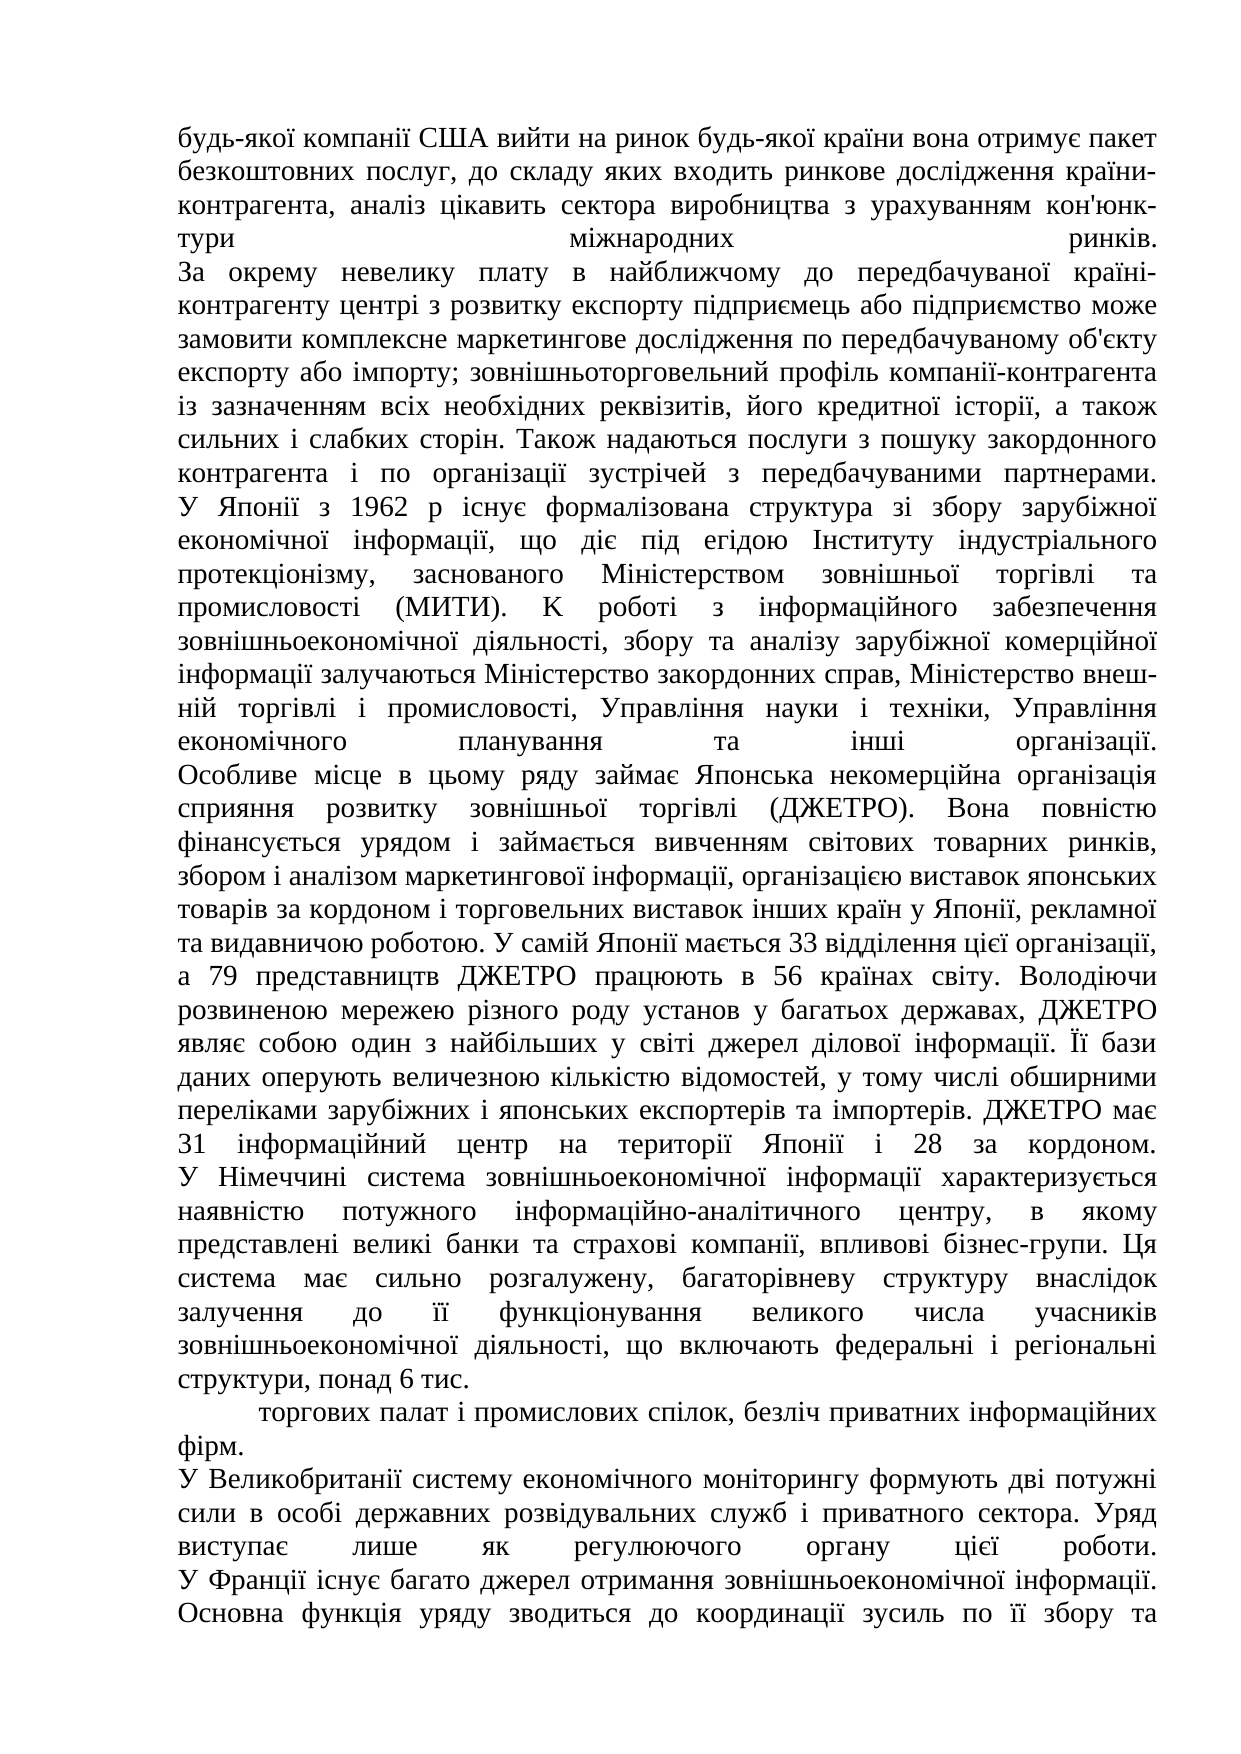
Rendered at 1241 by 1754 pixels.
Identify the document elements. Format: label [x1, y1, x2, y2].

table_cell [176, 118, 1159, 1631]
